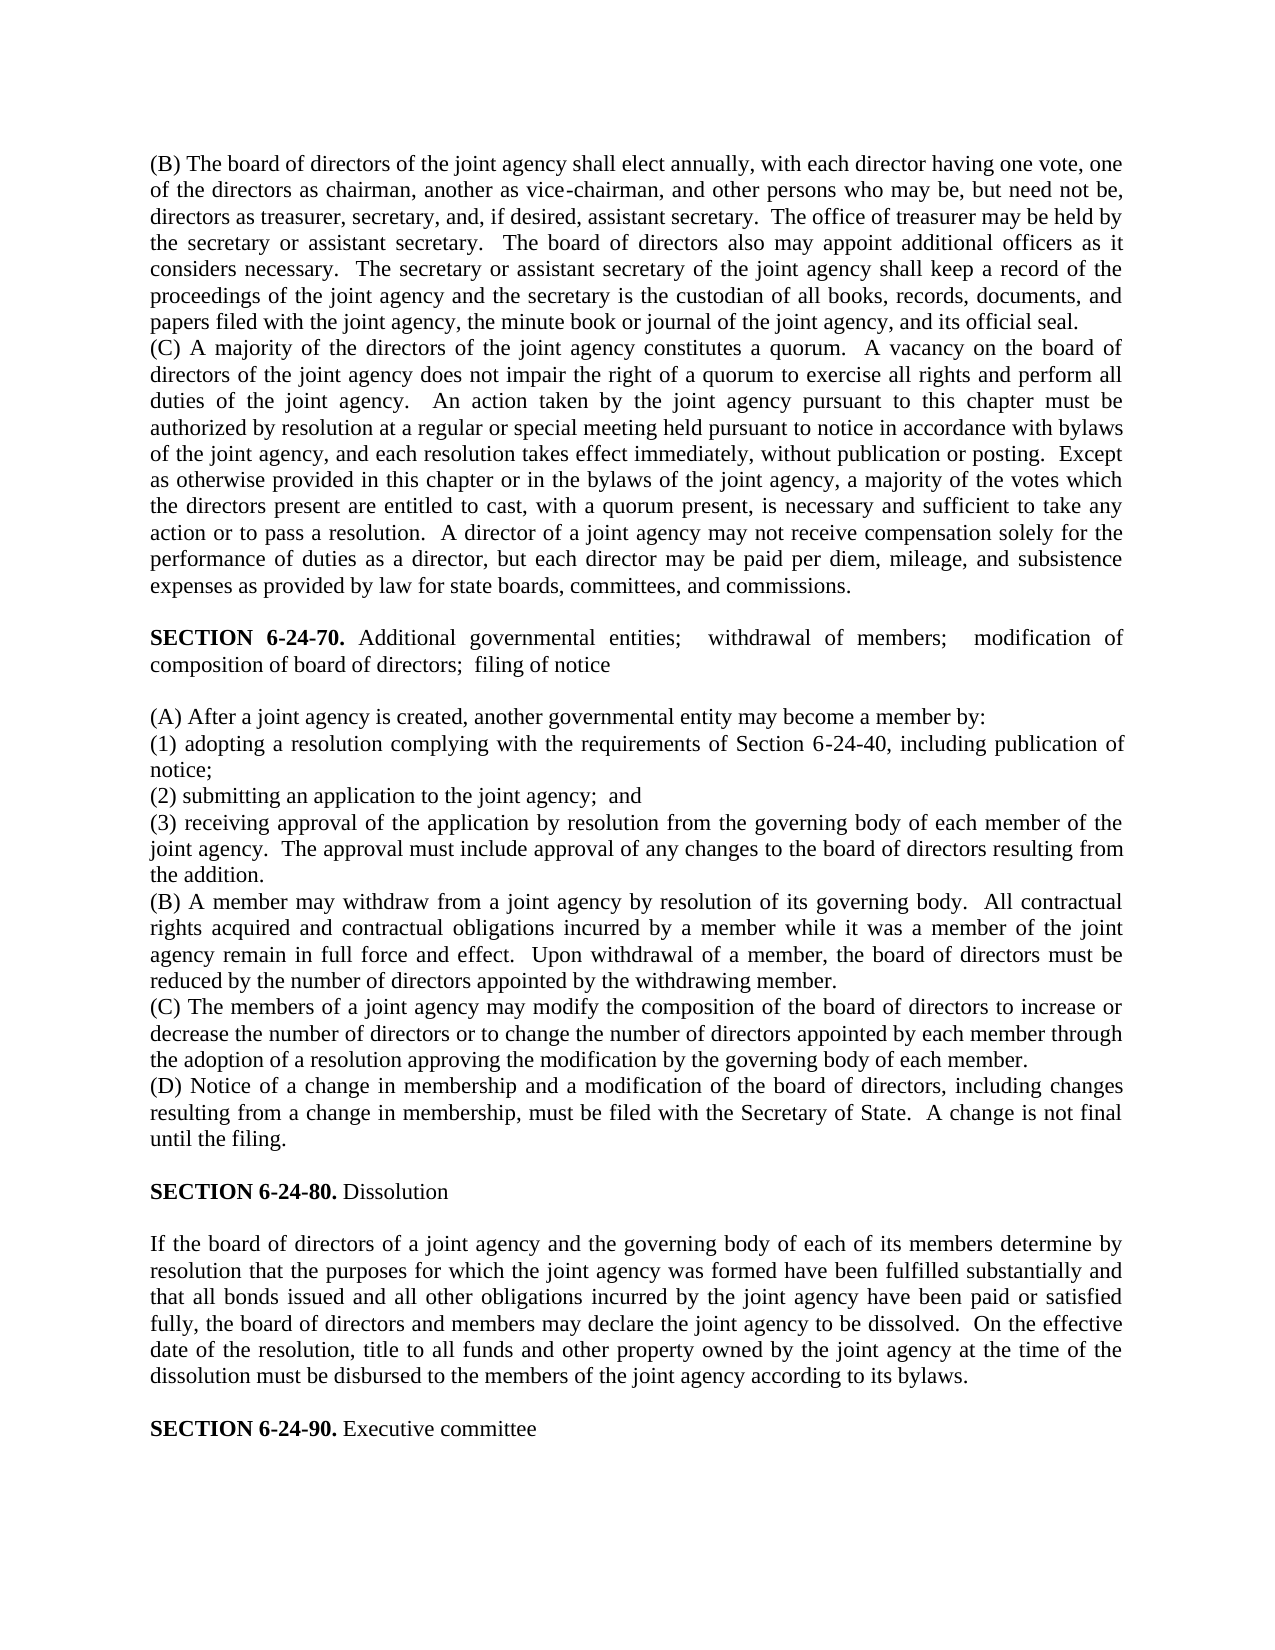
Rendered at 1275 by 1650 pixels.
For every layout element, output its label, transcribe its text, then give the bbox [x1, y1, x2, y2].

text (B) A member may withdraw from a joint agency by resolution of its governing body. All contractual rights acquired and contractual obligations incurred by a member while it was a member of the joint agency remain in full force and effect. Upon withdrawal of a member, the board of directors must be reduced by the number of directors appointed by the withdrawing member. [150, 888, 1125, 993]
text SECTION 6-24-70. Additional governmental entities; withdrawal of members; modification of composition of board of directors; filing of notice [150, 624, 1125, 677]
text (D) Notice of a change in membership and a modification of the board of directors, including changes resulting from a change in membership, must be filed with the Secretary of State. A change is not final until the filing. [150, 1072, 1125, 1151]
text (1) adopting a resolution complying with the requirements of Section 6-24-40, including publication of notice; [150, 730, 1125, 782]
text (C) A majority of the directors of the joint agency constitutes a quorum. A vacancy on the board of directors of the joint agency does not impair the right of a quorum to exercise all rights and perform all duties of the joint agency. An action taken by the joint agency pursuant to this chapter must be authorized by resolution at a regular or special meeting held pursuant to notice in accordance with bylaws of the joint agency, and each resolution takes effect immediately, without publication or posting. Except as otherwise provided in this chapter or in the bylaws of the joint agency, a majority of the votes which the directors present are entitled to cast, with a quorum present, is necessary and sufficient to take any action or to pass a resolution. A director of a joint agency may not receive compensation solely for the performance of duties as a director, but each director may be paid per diem, mileage, and subsistence expenses as provided by law for state boards, committees, and commissions. [150, 334, 1125, 598]
text (C) The members of a joint agency may modify the composition of the board of directors to increase or decrease the number of directors or to change the number of directors appointed by each member through the adoption of a resolution approving the modification by the governing body of each member. [150, 993, 1125, 1072]
text (2) submitting an application to the joint agency; and [150, 782, 1125, 809]
text (3) receiving approval of the application by resolution from the governing body of each member of the joint agency. The approval must include approval of any changes to the board of directors resulting from the addition. [150, 809, 1125, 888]
text SECTION 6-24-80. Dissolution [150, 1178, 1125, 1204]
text (B) The board of directors of the joint agency shall elect annually, with each director having one vote, one of the directors as chairman, another as vice-chairman, and other persons who may be, but need not be, directors as treasurer, secretary, and, if desired, assistant secretary. The office of treasurer may be held by the secretary or assistant secretary. The board of directors also may appoint additional officers as it considers necessary. The secretary or assistant secretary of the joint agency shall keep a record of the proceedings of the joint agency and the secretary is the custodian of all books, records, documents, and papers filed with the joint agency, the minute book or journal of the joint agency, and its official seal. [150, 150, 1125, 334]
text (A) After a joint agency is created, another governmental entity may become a member by: [150, 703, 1125, 730]
text If the board of directors of a joint agency and the governing body of each of its members determine by resolution that the purposes for which the joint agency was formed have been fulfilled substantially and that all bonds issued and all other obligations incurred by the joint agency have been paid or satisfied fully, the board of directors and members may declare the joint agency to be dissolved. On the effective date of the resolution, title to all funds and other property owned by the joint agency at the time of the dissolution must be disbursed to the members of the joint agency according to its bylaws. [150, 1231, 1125, 1389]
text SECTION 6-24-90. Executive committee [150, 1415, 1125, 1441]
